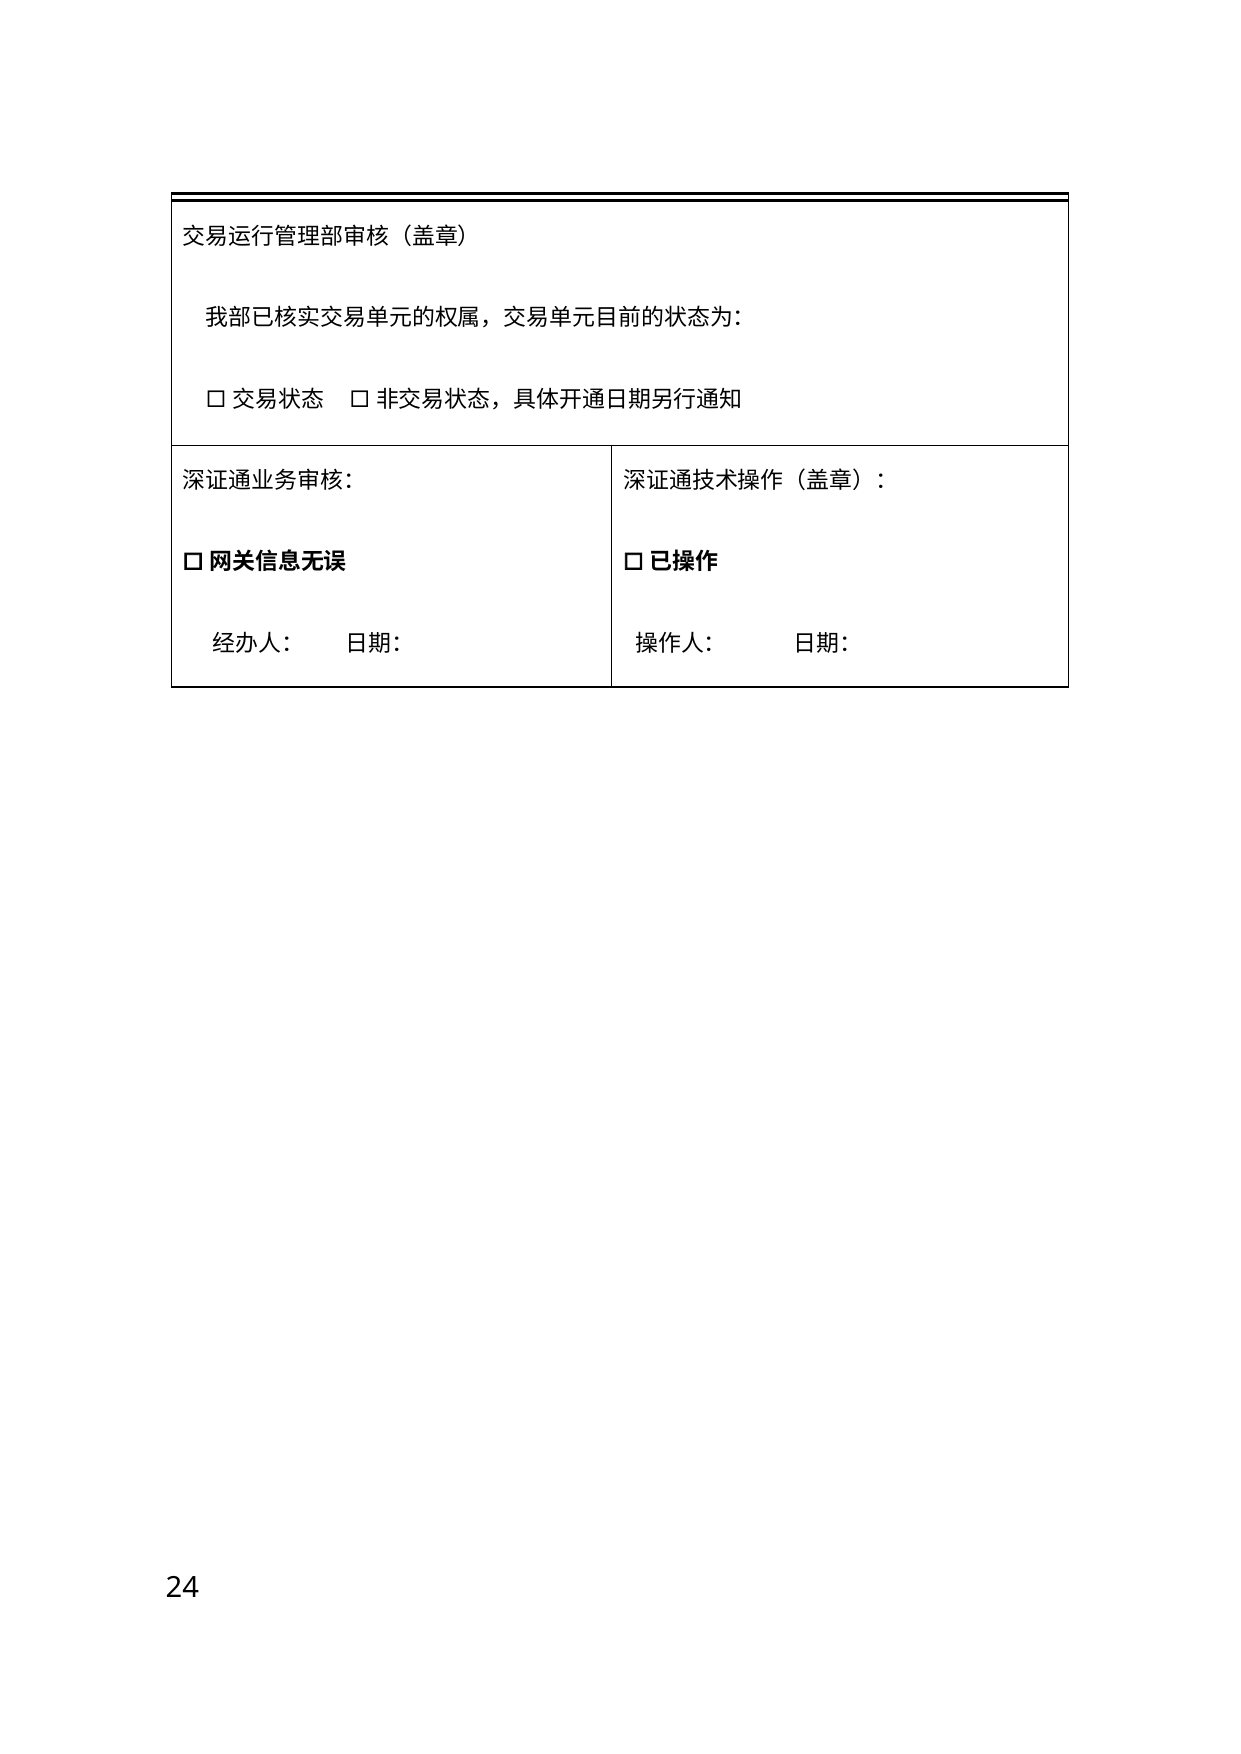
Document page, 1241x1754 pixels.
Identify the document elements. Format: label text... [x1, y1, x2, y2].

table_cell 深证通业务审核： 网关信息无误 经办人： 日期： [172, 446, 611, 686]
table_cell 交易运行管理部审核（盖章） 我部已核实交易单元的权属，交易单元目前的状态为： 交易状态 非交易状态，具体开通日期另行通知 审核意见： 同意办理 经办人： 日 期： [172, 202, 1068, 444]
table_cell 深证通技术操作（盖章）： 已操作 操作人： 日期： [612, 446, 1068, 686]
